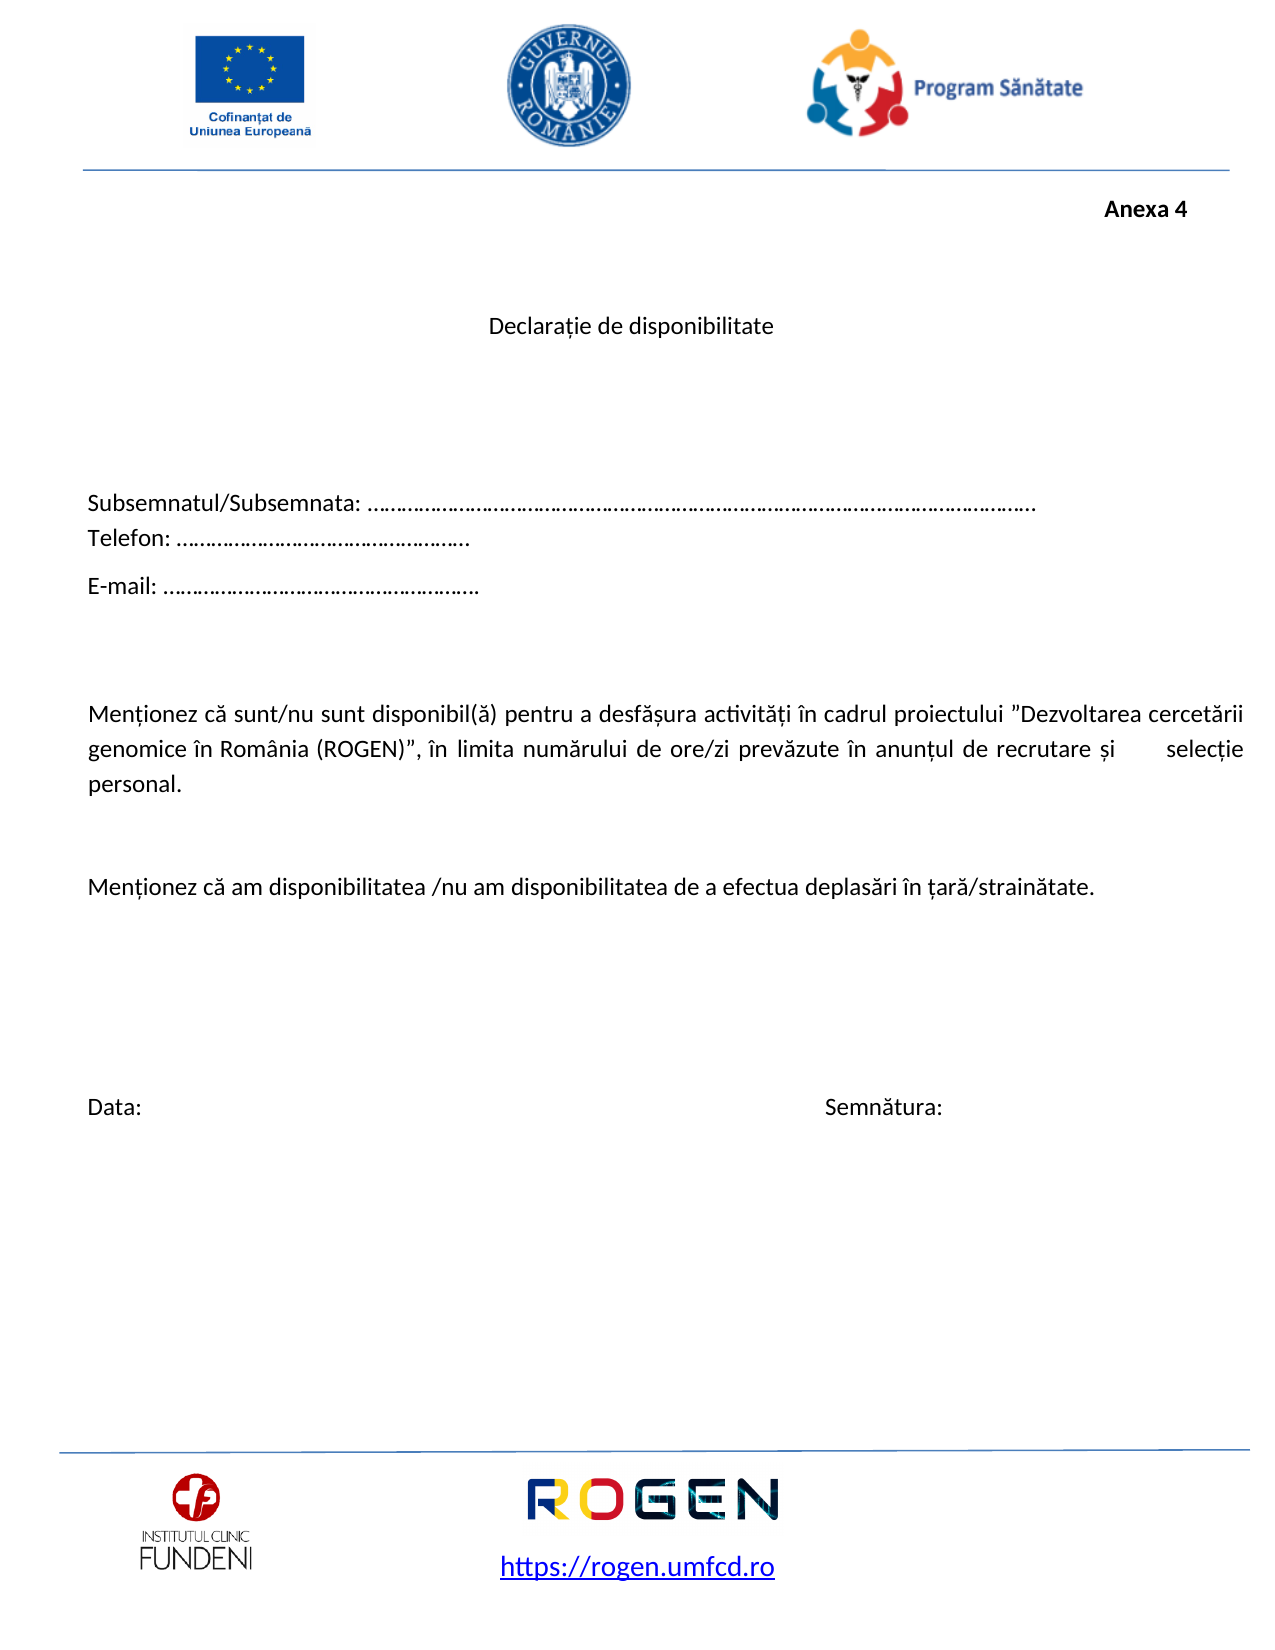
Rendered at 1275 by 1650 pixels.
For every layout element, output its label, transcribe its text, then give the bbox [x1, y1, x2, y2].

text Menționez că am disponibilitatea /nu am disponibilitatea de a efectua deplasări în țară/strainătate. [87, 871, 1200, 902]
text E-mail: ………………………………………………. [87, 573, 1200, 600]
picture [506, 23, 632, 148]
picture [182, 23, 317, 148]
subtitle Declarație de disponibilitate [75, 310, 1187, 341]
picture [521, 1462, 785, 1536]
picture [140, 1473, 252, 1570]
text Menționez că sunt/nu sunt disponibil(ă) pentru a desfășura activități în cadrul proiectului ”Dezvoltarea cercetării genomice în România (ROGEN)”, în limita numărului de ore/zi prevăzute în anunțul de recrutare și selecție personal. [88, 698, 1244, 799]
text Subsemnatul/Subsemnata: ……………………………………………………………………………………………………… [87, 487, 1200, 518]
text Telefon: …………………………………………… [87, 522, 1193, 552]
text Data: Semnătura: [87, 1092, 1200, 1122]
picture [784, 23, 1108, 148]
subtitle Anexa 4 [88, 193, 1187, 224]
